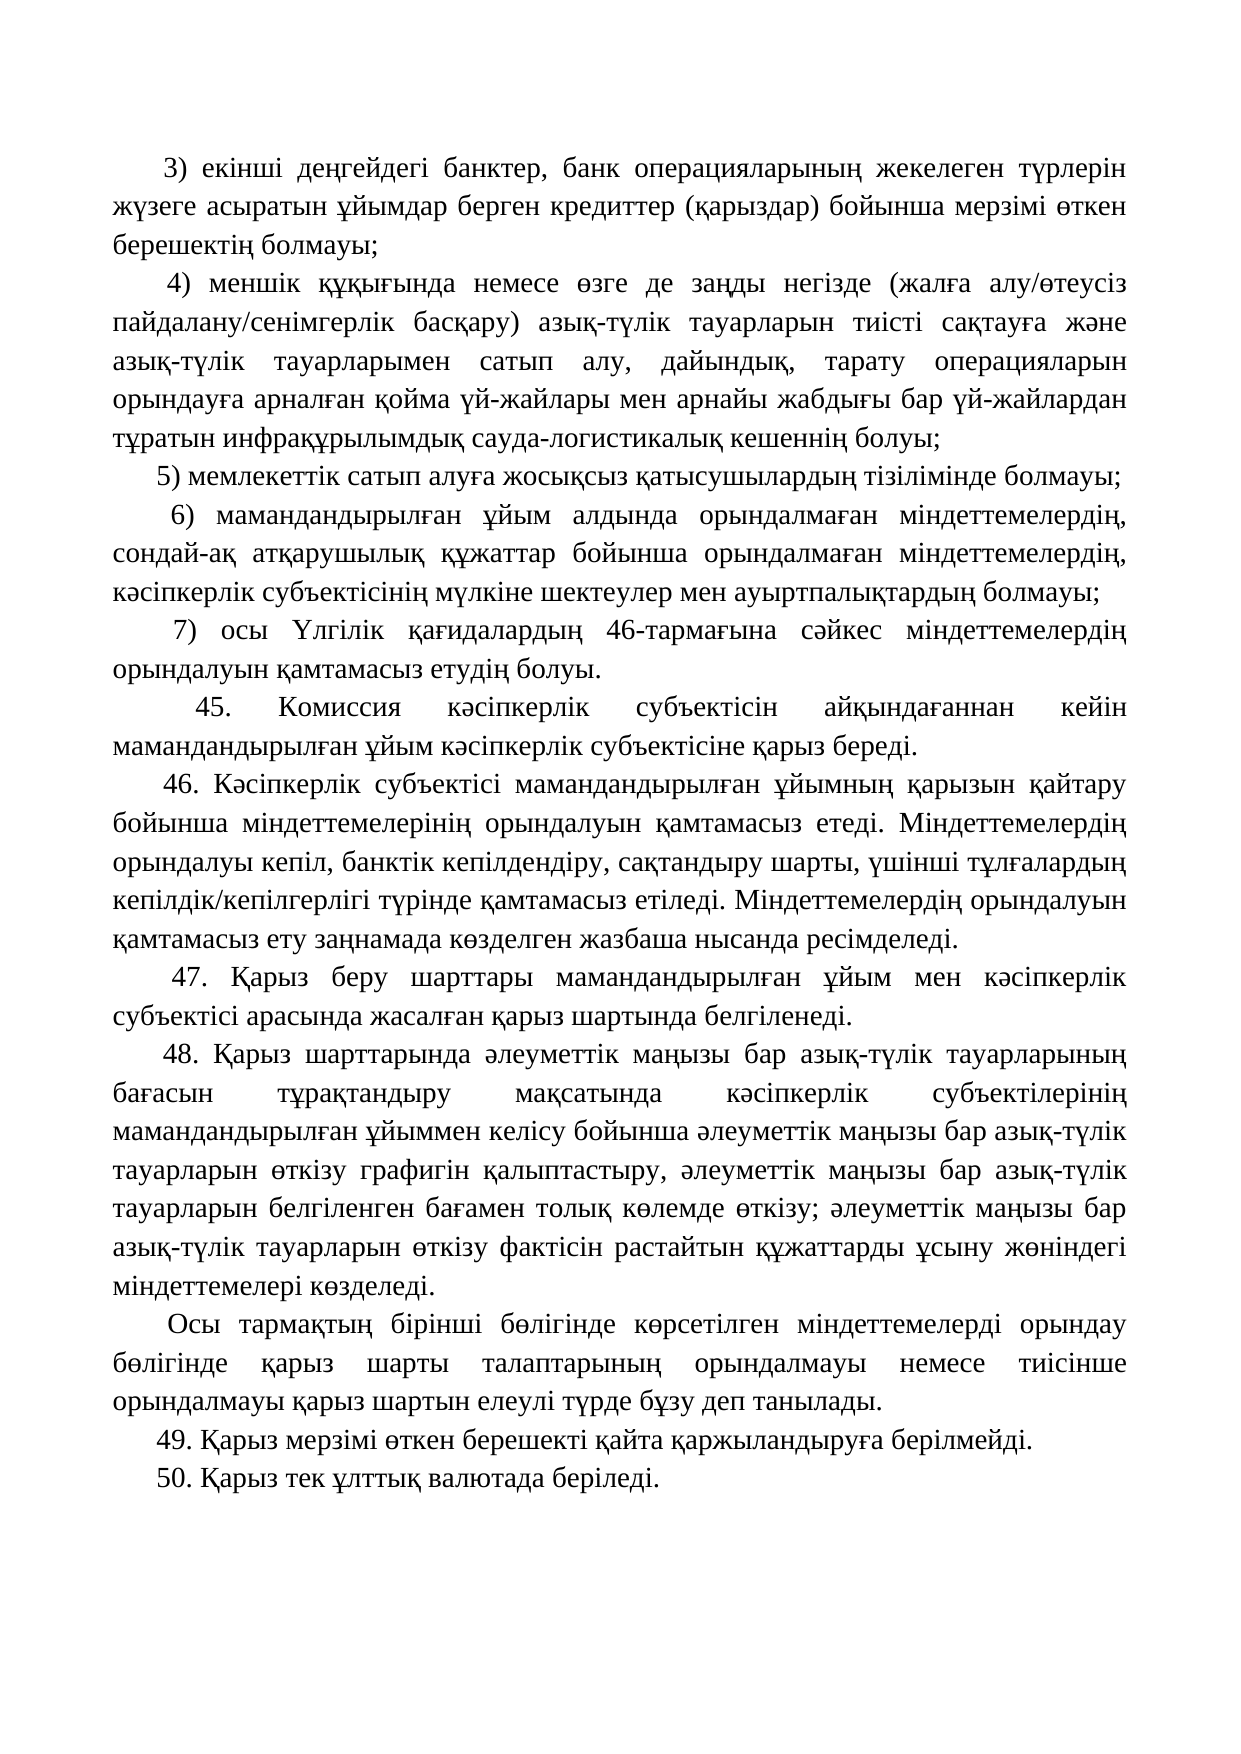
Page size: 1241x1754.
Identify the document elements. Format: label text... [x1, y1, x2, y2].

text 45. Комиссия кәсіпкерлік субъектісін айқындағаннан кейін мамандандырылған ұйым кәсіпкерлік субъектісіне қарыз береді. [112, 689, 1128, 762]
text 3) екінші деңгейдегі банктер, банк операцияларының жекелеген түрлерін жүзеге асыратын ұйымдар берген кредиттер (қарыздар) бойынша мерзімі өткен берешектің болмауы; [112, 150, 1128, 261]
text 46. Кәсіпкерлік субъектісі мамандандырылған ұйымның қарызын қайтару бойынша міндеттемелерінің орындалуын қамтамасыз етеді. Міндеттемелердің орындалуы кепіл, банктік кепілдендіру, сақтандыру шарты, үшінші тұлғалардың кепілдік/кепілгерлігі түрінде қамтамасыз етіледі. Міндеттемелердің орындалуын қамтамасыз ету заңнамада көзделген жазбаша нысанда ресімделеді. [112, 767, 1128, 954]
text 5) мемлекеттік сатып алуға жосықсыз қатысушылардың тізілімінде болмауы; [112, 458, 1128, 492]
text 48. Қарыз шарттарында әлеуметтік маңызы бар азық-түлік тауарларының бағасын тұрақтандыру мақсатында кәсіпкерлік субъектілерінің мамандандырылған ұйыммен келісу бойынша әлеуметтік маңызы бар азық-түлік тауарларын өткізу графигін қалыптастыру, әлеуметтік маңызы бар азық-түлік тауарларын белгіленген бағамен толық көлемде өткізу; әлеуметтік маңызы бар азық-түлік тауарларын өткізу фактісін растайтын құжаттарды ұсыну жөніндегі міндеттемелері көзделеді. [112, 1036, 1128, 1301]
text Осы тармақтың бірінші бөлігінде көрсетілген міндеттемелерді орындау бөлігінде қарыз шарты талаптарының орындалмауы немесе тиісінше орындалмауы қарыз шартын елеулі түрде бұзу деп танылады. [112, 1306, 1128, 1417]
text 4) меншік құқығында немесе өзге де заңды негізде (жалға алу/өтеусіз пайдалану/сенімгерлік басқару) азық-түлік тауарларын тиісті сақтауға және азық-түлік тауарларымен сатып алу, дайындық, тарату операцияларын орындауға арналған қойма үй-жайлары мен арнайы жабдығы бар үй-жайлардан тұратын инфрақұрылымдық сауда-логистикалық кешеннің болуы; [112, 266, 1128, 453]
text 47. Қарыз беру шарттары мамандандырылған ұйым мен кәсіпкерлік субъектісі арасында жасалған қарыз шартында белгіленеді. [112, 959, 1128, 1031]
text 49. Қарыз мерзімі өткен берешекті қайта қаржыландыруға берілмейді. [112, 1422, 1128, 1455]
text 50. Қарыз тек ұлттық валютада беріледі. [112, 1460, 1128, 1494]
text 7) осы Үлгілік қағидалардың 46-тармағына сәйкес міндеттемелердің орындалуын қамтамасыз етудің болуы. [112, 612, 1128, 684]
text 6) мамандандырылған ұйым алдында орындалмаған міндеттемелердің, сондай-ақ атқарушылық құжаттар бойынша орындалмаған міндеттемелердің, кәсіпкерлік субъектісінің мүлкіне шектеулер мен ауыртпалықтардың болмауы; [112, 497, 1128, 607]
